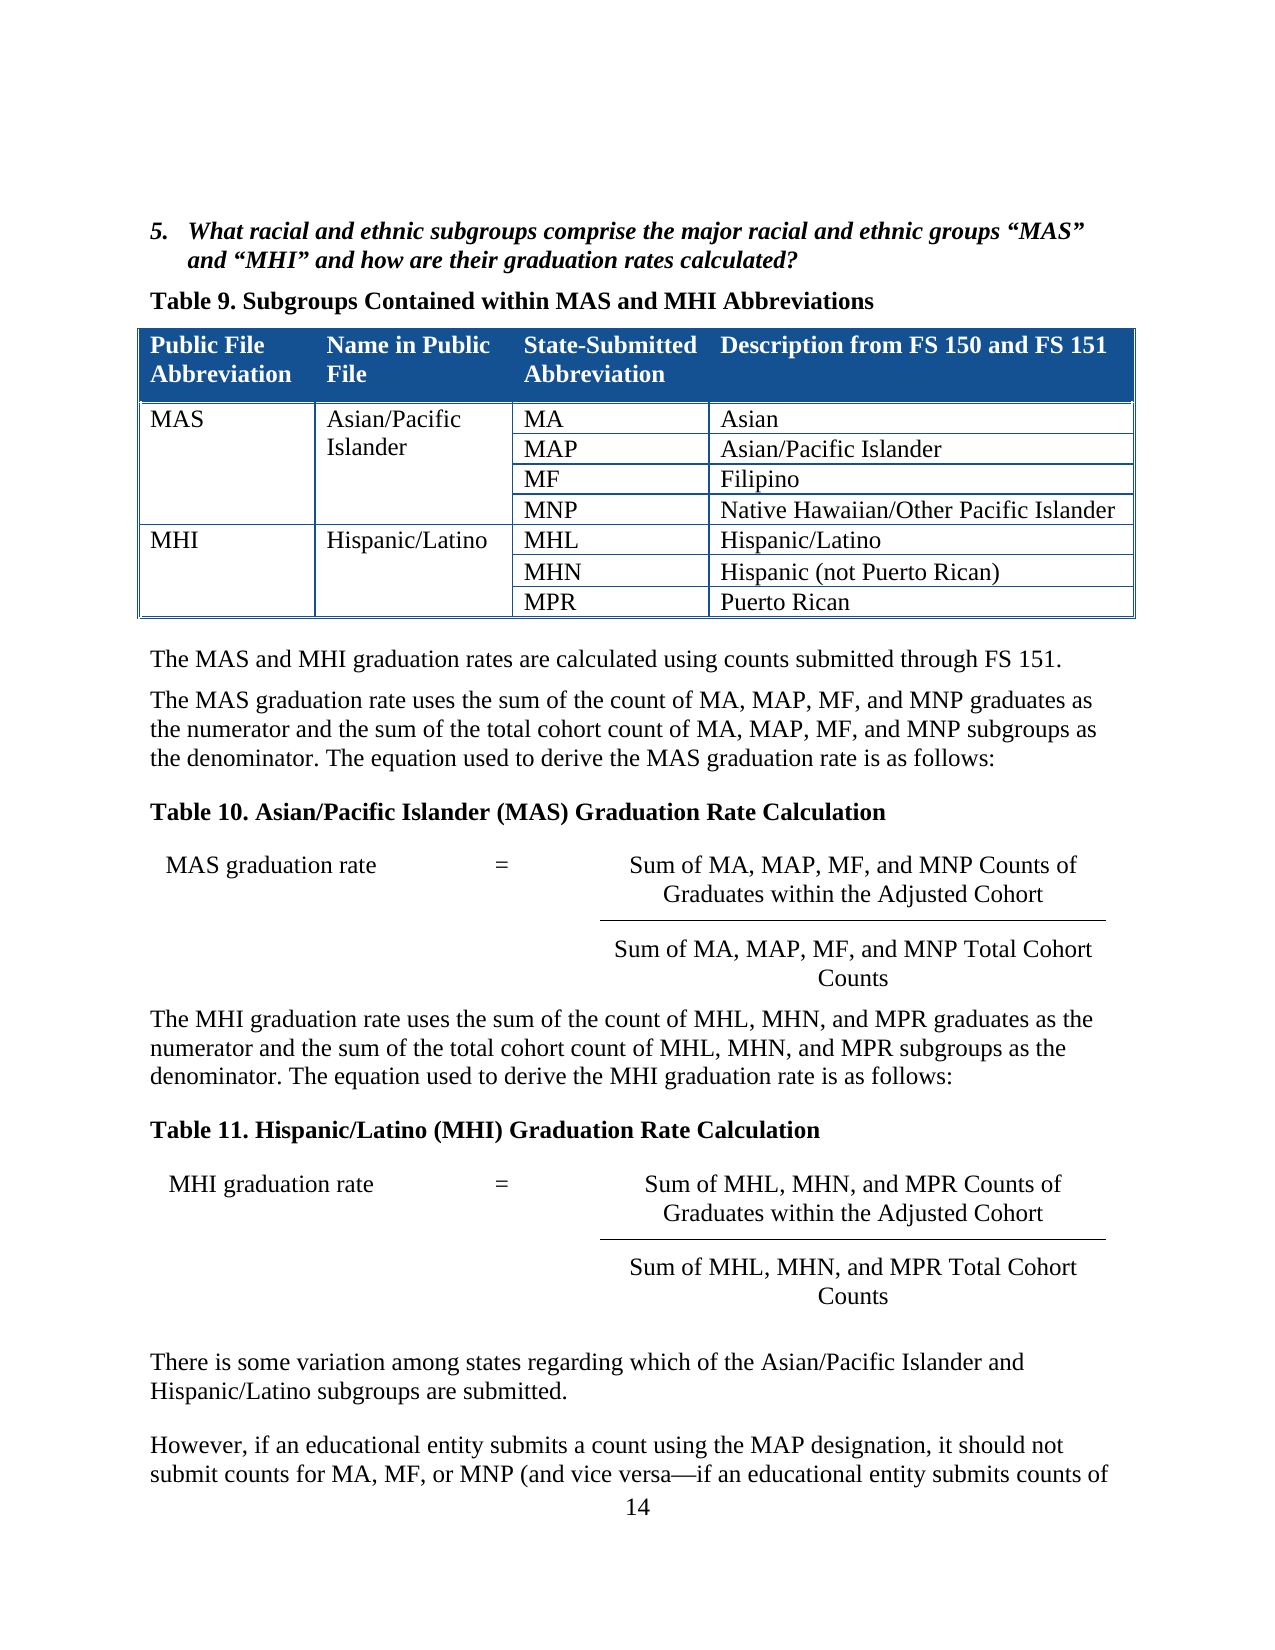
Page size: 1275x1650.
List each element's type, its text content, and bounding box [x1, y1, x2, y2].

table_cell Asian [710, 401, 1133, 432]
table_cell Sum of MHL, MHN, and MPR Total Cohort Counts [600, 1240, 1106, 1322]
table_cell MAS [140, 401, 314, 523]
table_cell MA [513, 404, 708, 432]
list What racial and ethnic subgroups comprise the major racial and ethnic groups “MAS” and “MHI” and how are their graduation rates calculated? [150, 216, 1125, 274]
table_header Description from FS 150 and FS 151 [709, 331, 1133, 401]
table_header State-Submitted Abbreviation [512, 329, 709, 401]
table_header = [403, 1156, 600, 1322]
table_cell Puerto Rican [710, 587, 1133, 616]
table_header Name in Public File [315, 331, 512, 401]
table_cell Asian/Pacific Islander [710, 434, 1133, 463]
table_cell MHN [513, 555, 708, 586]
table_header Sum of MA, MAP, MF, and MNP Counts of Graduates within the Adjusted Cohort [600, 838, 1106, 920]
table_cell Hispanic/Latino [316, 525, 512, 616]
table_cell MHL [513, 525, 708, 554]
table_cell Sum of MA, MAP, MF, and MNP Total Cohort Counts [600, 921, 1106, 1004]
text There is some variation among states regarding which of the Asian/Pacific Islander and Hispanic/Latino subgroups are submitted. [150, 1347, 1125, 1405]
table_cell MAP [513, 434, 708, 463]
table_cell Native Hawaiian/Other Pacific Islander [710, 495, 1133, 523]
table_header MHI graduation rate [139, 1156, 403, 1322]
table_cell MHI [140, 525, 314, 616]
table_cell Filipino [710, 465, 1133, 493]
table_header Public File Abbreviation [140, 331, 315, 401]
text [150, 1430, 1125, 1487]
text The MHI graduation rate uses the sum of the count of MHL, MHN, and MPR graduates as the numerator and the sum of the total cohort count of MHL, MHN, and MPR subgroups as the denominator. The equation used to derive the MHI graduation rate is as follows: [150, 1004, 1125, 1090]
table_cell Hispanic (not Puerto Rican) [710, 555, 1133, 586]
table_cell MPR [513, 587, 708, 616]
table_cell Asian/Pacific Islander [316, 404, 512, 523]
table_cell Hispanic/Latino [710, 525, 1133, 554]
table_header Sum of MHL, MHN, and MPR Counts of Graduates within the Adjusted Cohort [600, 1156, 1106, 1239]
text The MAS graduation rate uses the sum of the count of MA, MAP, MF, and MNP graduates as the numerator and the sum of the total cohort count of MA, MAP, MF, and MNP subgroups as the denominator. The equation used to derive the MAS graduation rate is as follows: [150, 685, 1125, 772]
table_header MAS graduation rate [139, 838, 403, 1004]
table_cell MF [513, 465, 708, 493]
table_header = [403, 838, 600, 1004]
table_cell MNP [513, 495, 708, 523]
text The MAS and MHI graduation rates are calculated using counts submitted through FS 151. [150, 644, 1125, 673]
